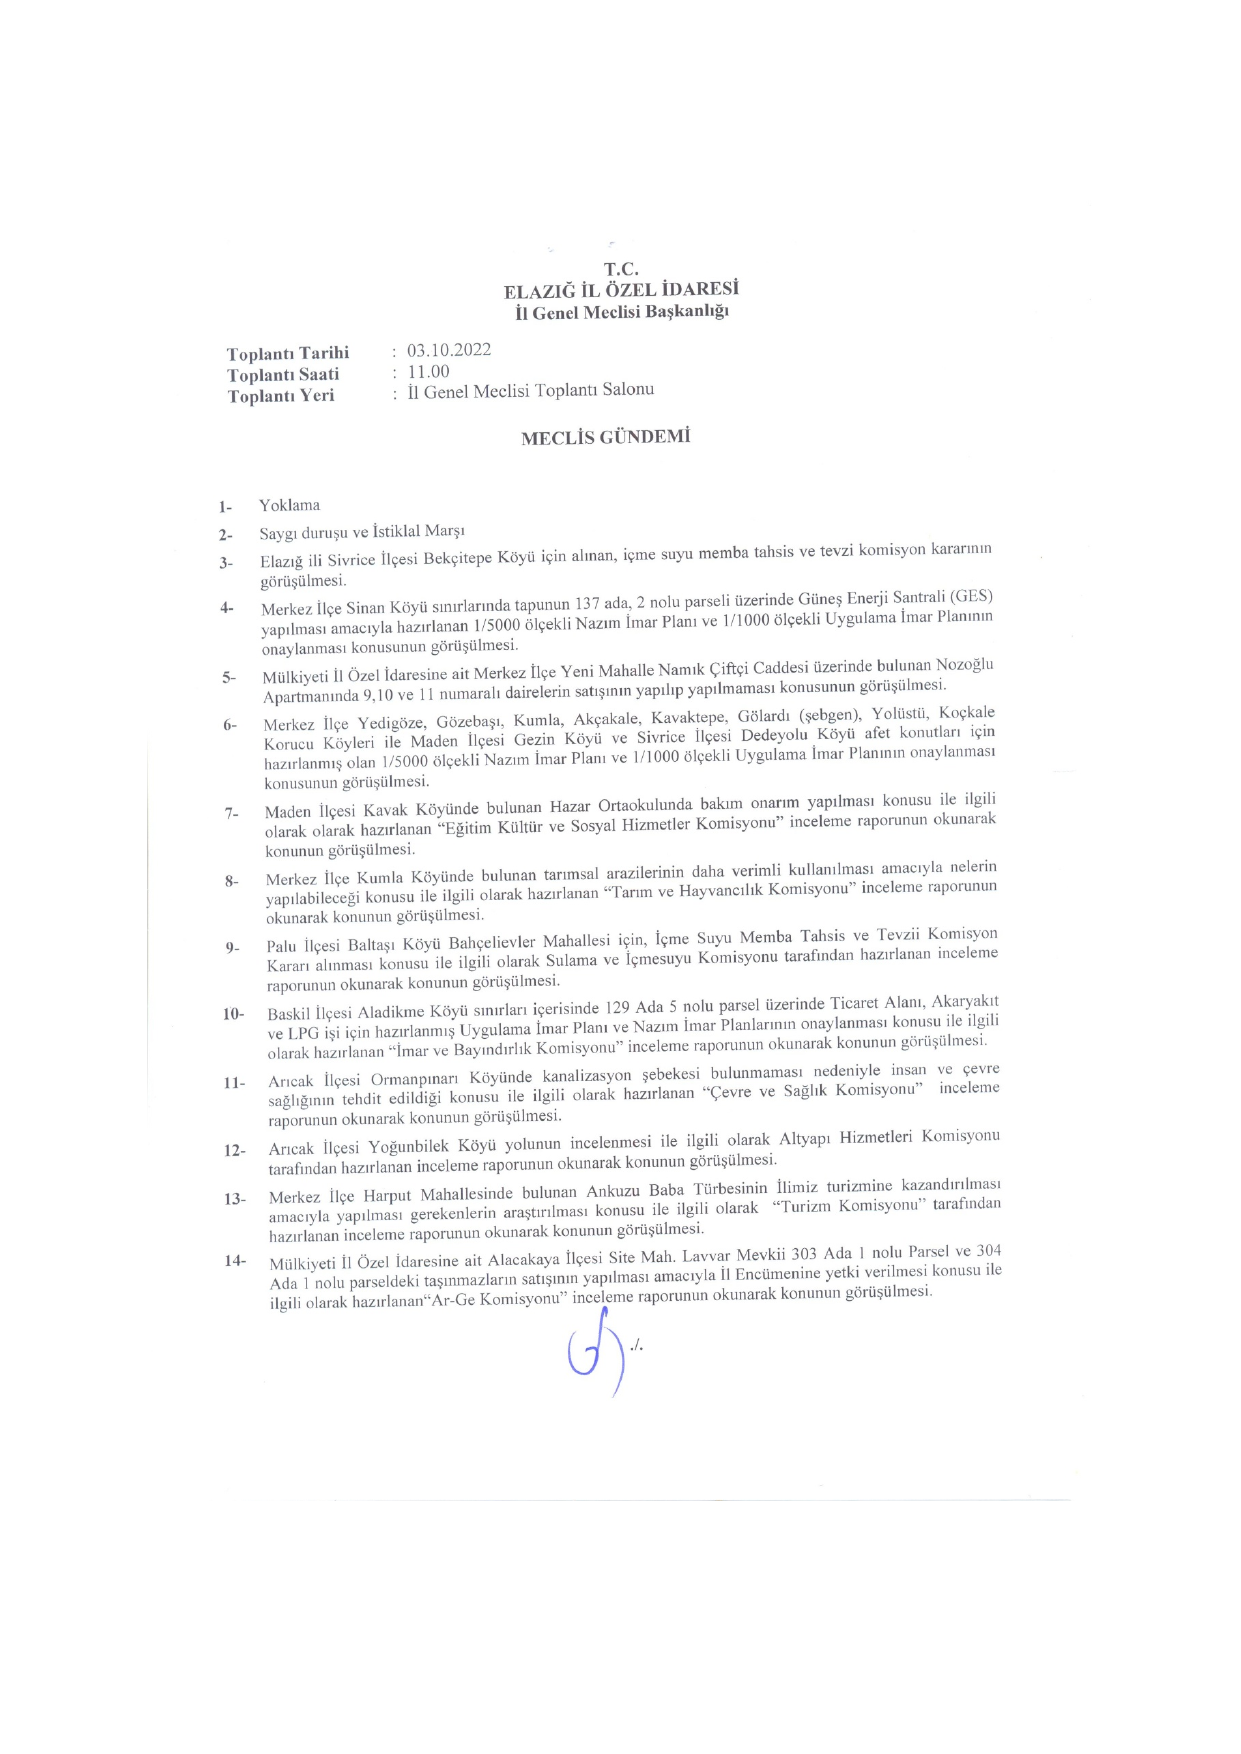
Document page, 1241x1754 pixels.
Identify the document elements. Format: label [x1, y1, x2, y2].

picture [147, 200, 1093, 1501]
